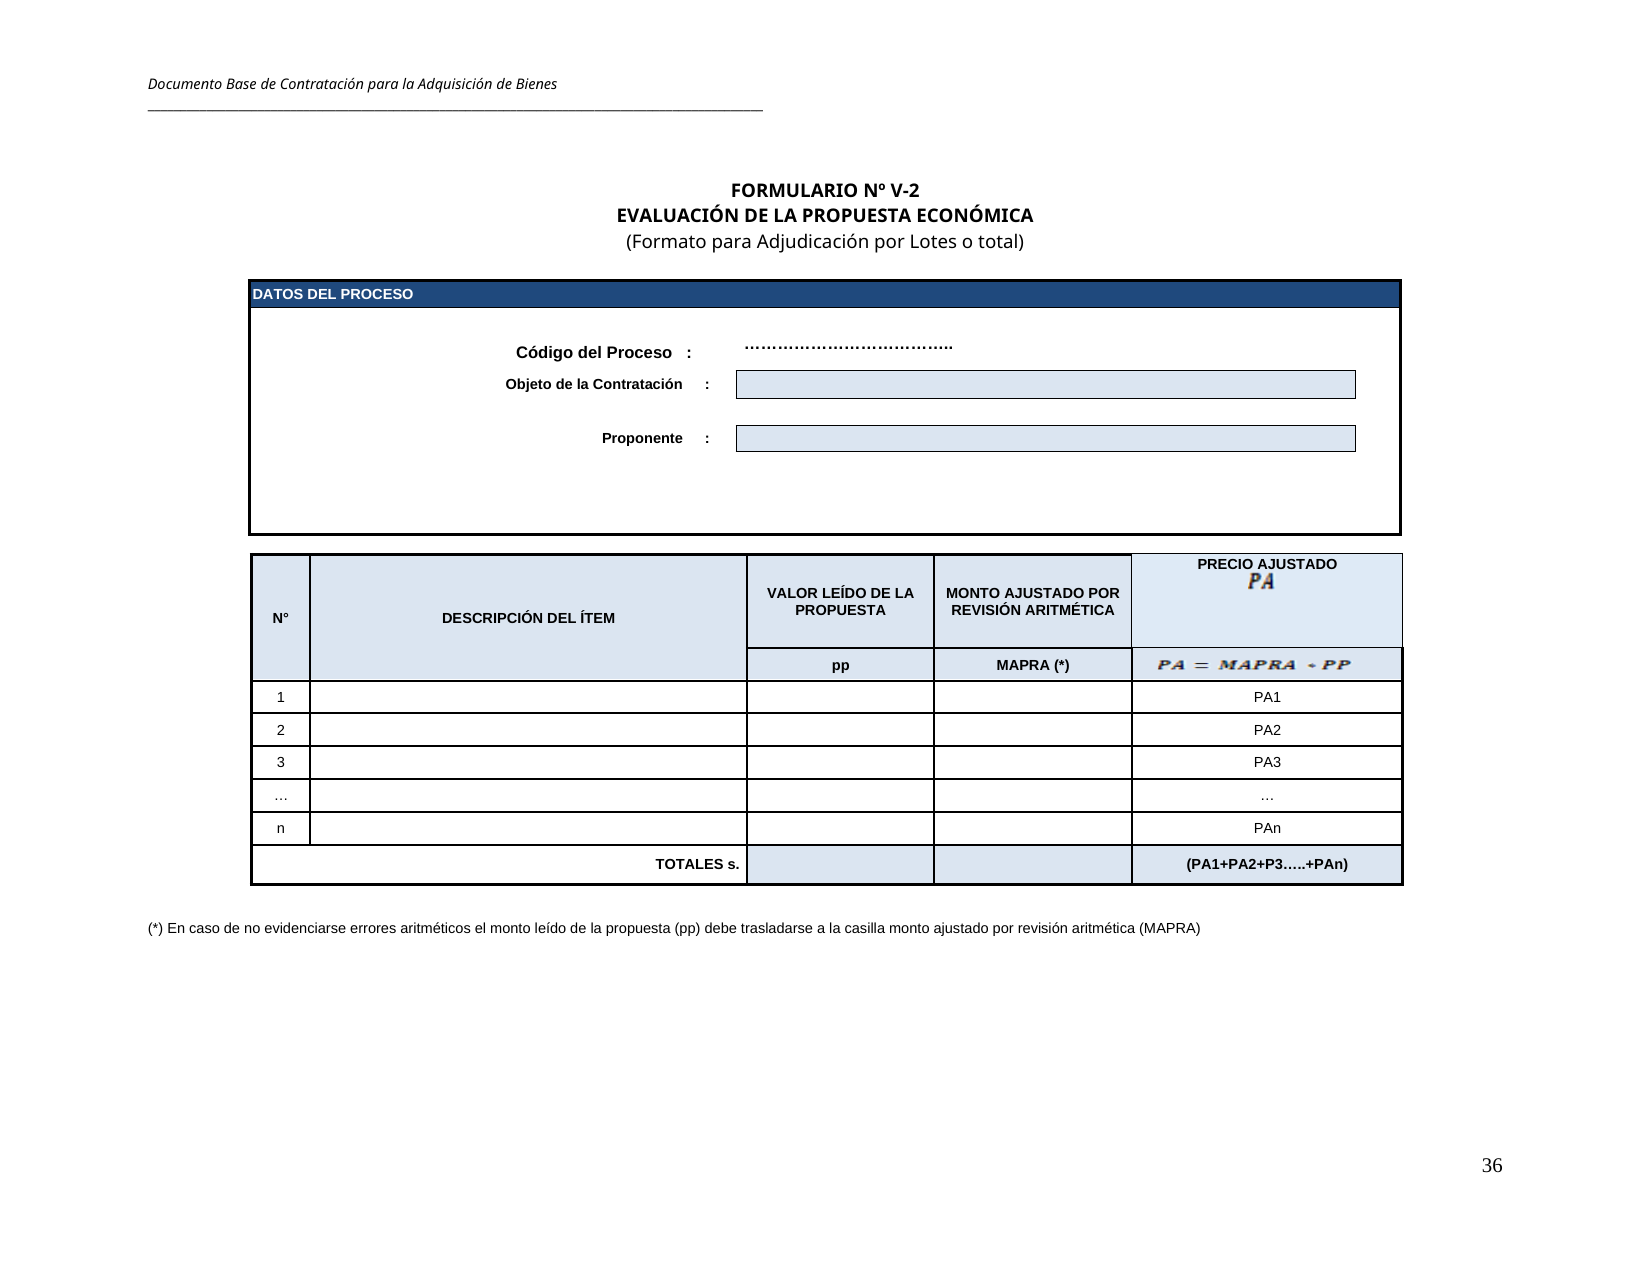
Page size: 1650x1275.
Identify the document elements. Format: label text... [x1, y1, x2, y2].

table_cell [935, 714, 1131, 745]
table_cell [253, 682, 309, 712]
text EVALUACIÓN DE LA PROPUESTA ECONÓMICA [148, 203, 1502, 228]
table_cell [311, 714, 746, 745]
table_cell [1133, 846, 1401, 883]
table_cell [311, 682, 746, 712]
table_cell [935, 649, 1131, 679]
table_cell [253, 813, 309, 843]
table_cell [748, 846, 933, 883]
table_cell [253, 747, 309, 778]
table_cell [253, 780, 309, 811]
picture [1248, 571, 1278, 597]
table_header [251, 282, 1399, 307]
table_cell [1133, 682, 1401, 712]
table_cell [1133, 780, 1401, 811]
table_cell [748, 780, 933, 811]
text (Formato para Adjudicación por Lotes o total) [148, 228, 1502, 254]
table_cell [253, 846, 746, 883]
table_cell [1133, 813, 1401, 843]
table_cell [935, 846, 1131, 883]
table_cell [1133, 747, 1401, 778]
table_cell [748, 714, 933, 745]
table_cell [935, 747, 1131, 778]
text (*) En caso de no evidenciarse errores aritméticos el monto leído de la propuesta (pp) debe trasladarse a la casilla monto ajustado por revisión aritmética (MAPRA) [148, 919, 1502, 936]
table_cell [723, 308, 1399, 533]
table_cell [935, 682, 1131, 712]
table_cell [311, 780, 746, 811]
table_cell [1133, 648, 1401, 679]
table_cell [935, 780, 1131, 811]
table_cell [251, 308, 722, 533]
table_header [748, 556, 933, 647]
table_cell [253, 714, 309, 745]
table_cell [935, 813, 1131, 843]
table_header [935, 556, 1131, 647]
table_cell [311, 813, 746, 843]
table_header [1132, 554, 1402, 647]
picture [1157, 659, 1354, 674]
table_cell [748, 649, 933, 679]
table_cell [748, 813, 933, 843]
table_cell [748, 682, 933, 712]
text FORMULARIO Nº V-2 [148, 177, 1502, 203]
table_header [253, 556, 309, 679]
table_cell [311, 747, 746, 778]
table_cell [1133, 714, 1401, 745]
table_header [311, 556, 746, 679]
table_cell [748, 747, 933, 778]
